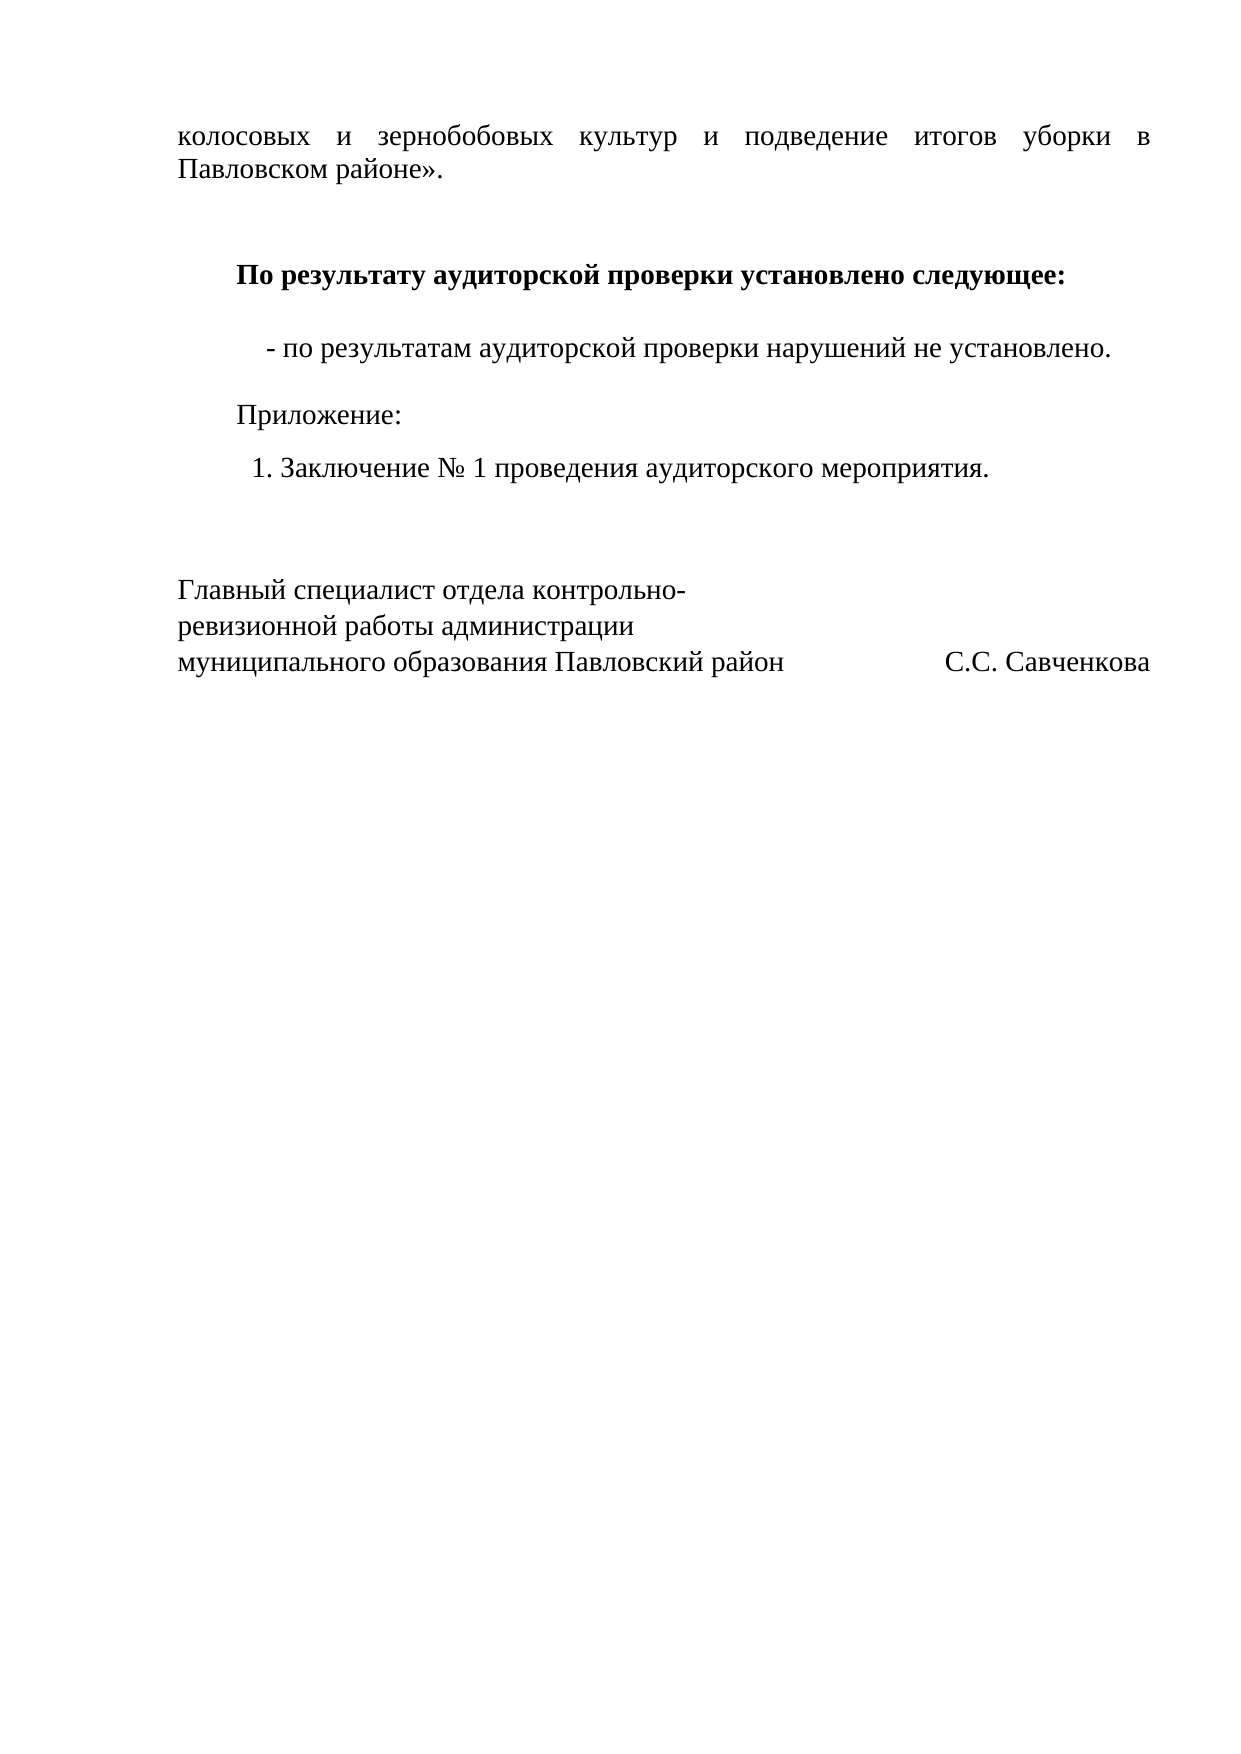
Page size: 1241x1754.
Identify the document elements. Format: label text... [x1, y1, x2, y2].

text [177, 118, 1152, 185]
text 1. Заключение № 1 проведения аудиторского мероприятия. [177, 450, 1152, 483]
list муниципального образования Павловский район С.С. Савченкова [177, 644, 1152, 678]
text Приложение: [177, 397, 1152, 430]
list ревизионной работы администрации [177, 608, 1152, 642]
text - по результатам аудиторской проверки нарушений не установлено. [177, 330, 1152, 363]
text По результату аудиторской проверки установлено следующее: [177, 257, 1152, 291]
list Главный специалист отдела контрольно- [177, 572, 1152, 606]
